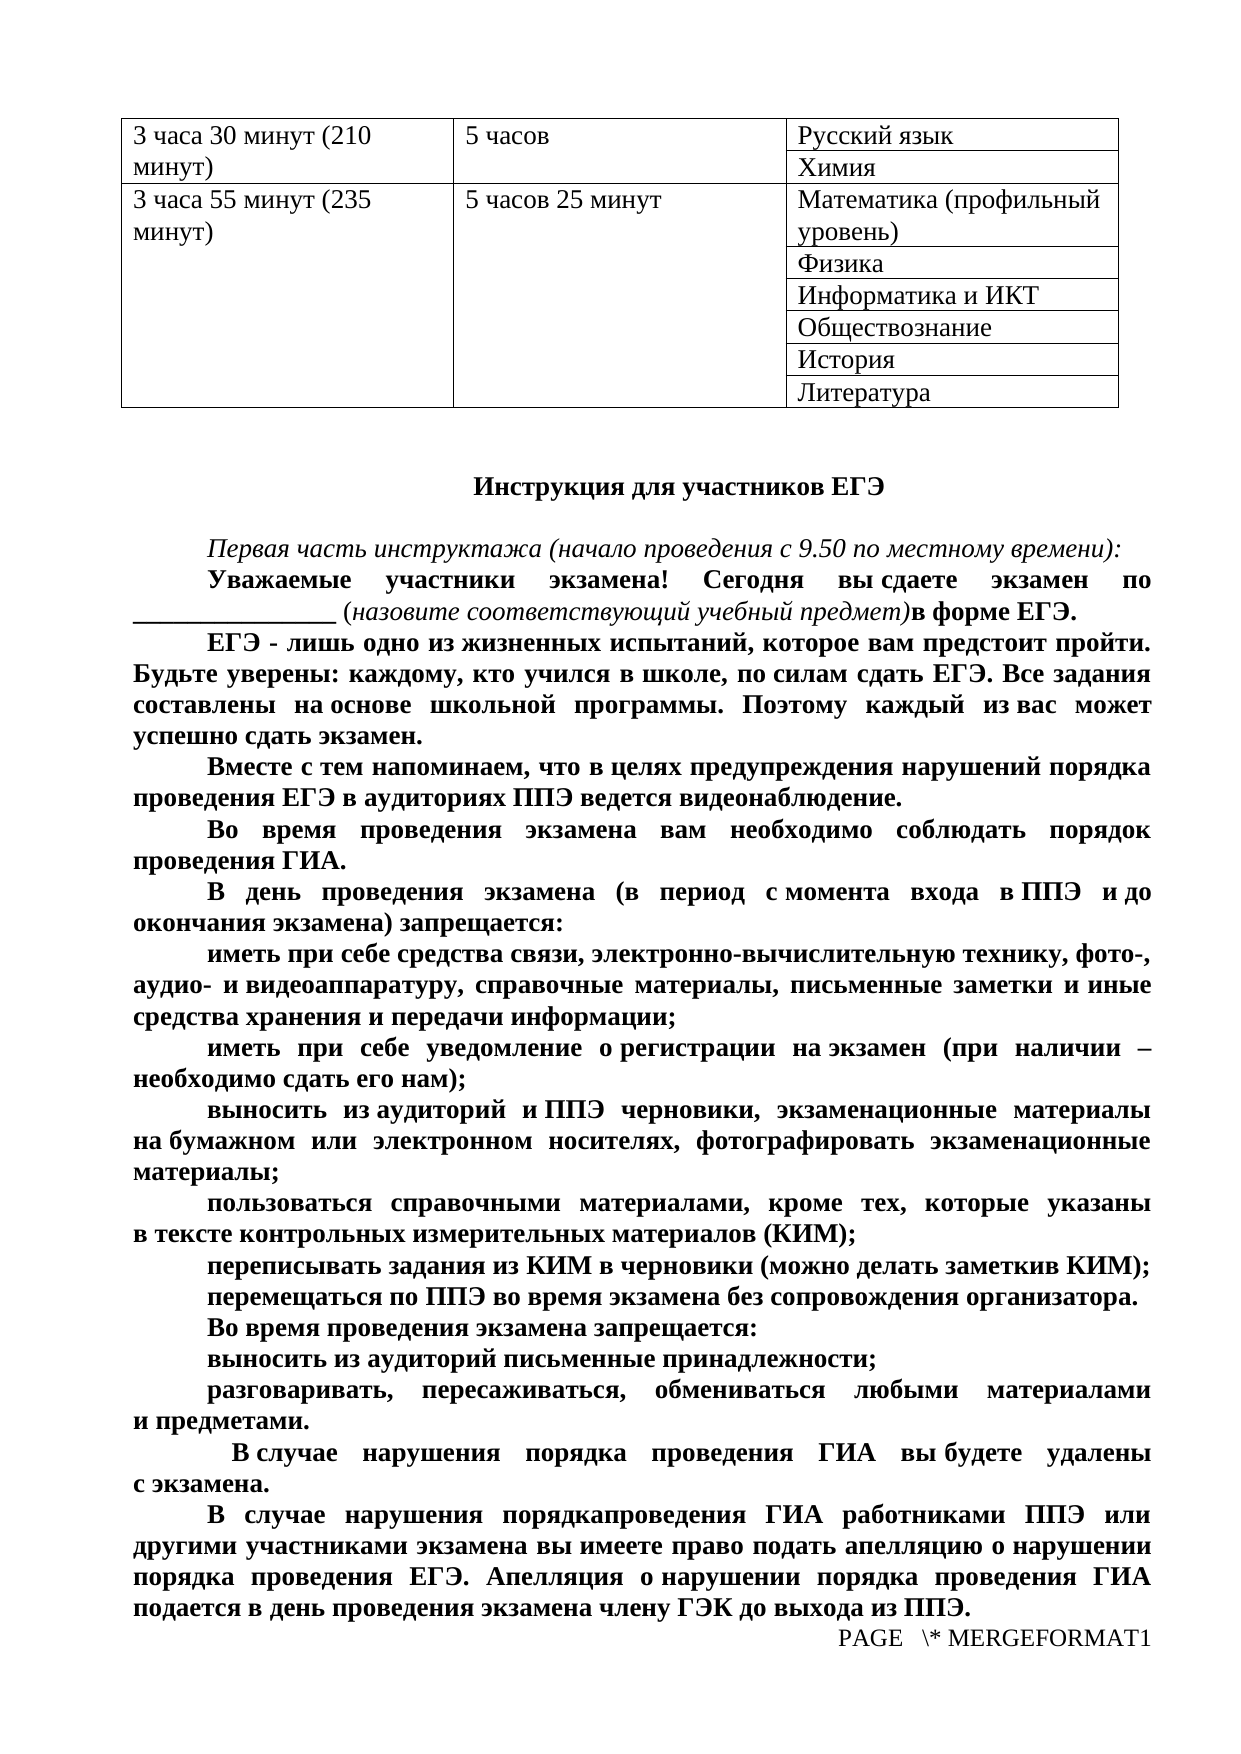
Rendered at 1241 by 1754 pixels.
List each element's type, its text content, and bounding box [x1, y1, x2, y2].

table_cell Обществознание [787, 311, 1118, 342]
text выносить из аудиторий и ППЭ черновики, экзаменационные материалы на бумажном или электронном носителях, фотографировать экзаменационные материалы; [133, 1093, 1152, 1186]
text разговаривать, пересаживаться, обмениваться любыми материалами и предметами. [133, 1373, 1152, 1436]
table_cell 5 часов 25 минут [454, 184, 786, 407]
text Во время проведения экзамена вам необходимо соблюдать порядок проведения ГИА. [133, 813, 1152, 875]
text В случае нарушения порядка проведения ГИА вы будете удалены с экзамена. [133, 1436, 1152, 1498]
text Инструкция для участников ЕГЭ [133, 470, 1152, 501]
table_cell Физика [787, 247, 1118, 278]
table_cell 3 часа 30 минут (210 минут) [122, 119, 453, 182]
table_cell Химия [787, 151, 1118, 182]
text В случае нарушения порядкапроведения ГИА работниками ППЭ или другими участниками экзамена вы имеете право подать апелляцию о нарушении порядка проведения ЕГЭ. Апелляция о нарушении порядка проведения ГИА подается в день проведения экзамена члену ГЭК до выхода из ППЭ. [133, 1498, 1152, 1622]
text Первая часть инструктажа (начало проведения с 9.50 по местному времени): [133, 532, 1152, 563]
text Во время проведения экзамена запрещается: [133, 1311, 1152, 1342]
text ЕГЭ - лишь одно из жизненных испытаний, которое вам предстоит пройти. Будьте уверены: каждому, кто учился в школе, по силам сдать ЕГЭ. Все задания составлены на основе школьной программы. Поэтому каждый из вас может успешно сдать экзамен. [133, 626, 1152, 750]
text В день проведения экзамена (в период с момента входа в ППЭ и до окончания экзамена) запрещается: [133, 875, 1152, 937]
table_cell История [787, 344, 1118, 374]
text Уважаемые участники экзамена! Сегодня вы сдаете экзамен по _______________ (назовите соответствующий учебный предмет)в форме ЕГЭ. [133, 563, 1152, 626]
text перемещаться по ППЭ во время экзамена без сопровождения организатора. [133, 1280, 1152, 1311]
table_cell 3 часа 55 минут (235 минут) [122, 184, 453, 407]
table_cell Информатика и ИКТ [787, 279, 1118, 310]
text иметь при себе средства связи, электронно-вычислительную технику, фото-, аудио- и видеоаппаратуру, справочные материалы, письменные заметки и иные средства хранения и передачи информации; [133, 937, 1152, 1031]
text Вместе с тем напоминаем, что в целях предупреждения нарушений порядка проведения ЕГЭ в аудиториях ППЭ ведется видеонаблюдение. [133, 750, 1152, 813]
text переписывать задания из КИМ в черновики (можно делать заметкив КИМ); [133, 1249, 1152, 1280]
table_cell Русский язык [787, 119, 1118, 150]
table_cell Литература [787, 376, 1118, 407]
text пользоваться справочными материалами, кроме тех, которые указаны в тексте контрольных измерительных материалов (КИМ); [133, 1186, 1152, 1249]
text иметь при себе уведомление о регистрации на экзамен (при наличии – необходимо сдать его нам); [133, 1031, 1152, 1093]
table_cell Математика (профильный уровень) [787, 184, 1118, 246]
table_cell 5 часов [454, 119, 786, 182]
text выносить из аудиторий письменные принадлежности; [133, 1342, 1152, 1373]
